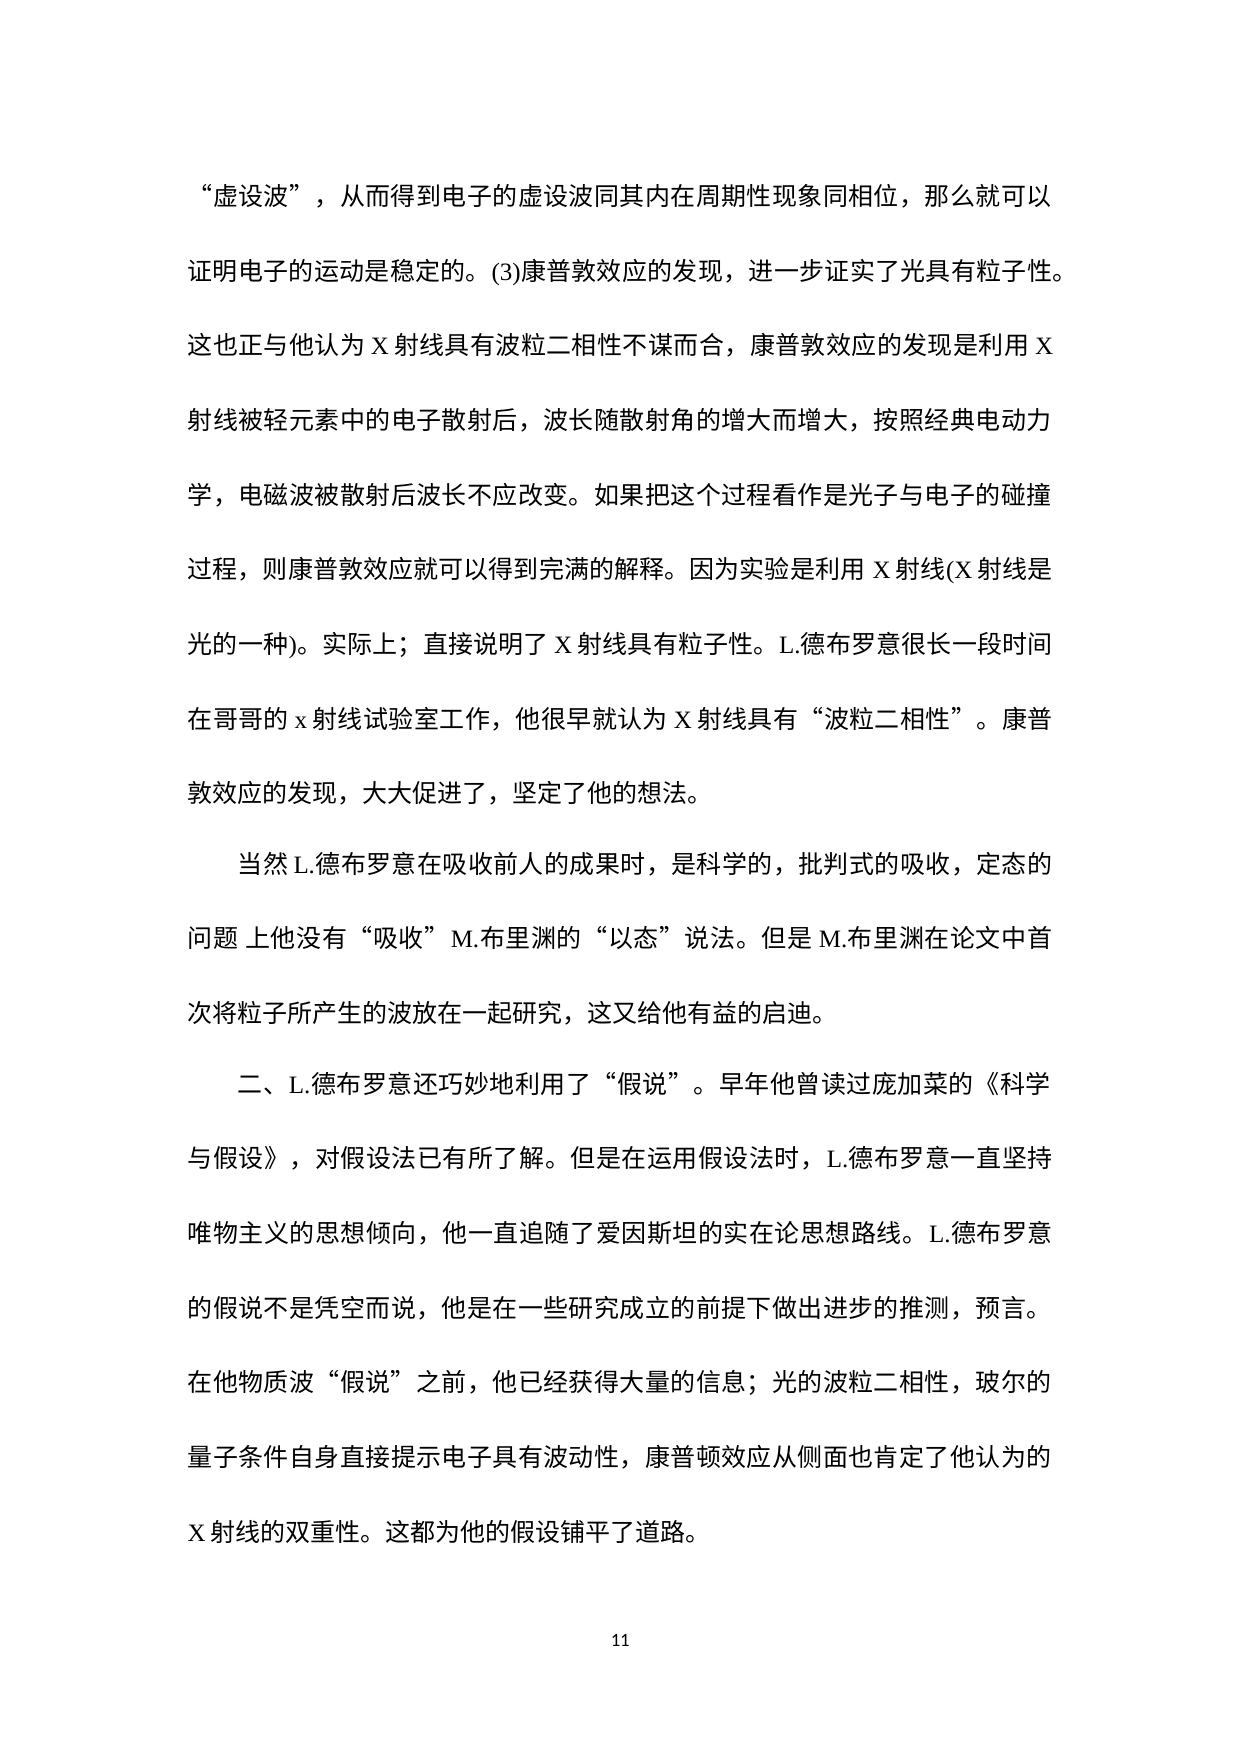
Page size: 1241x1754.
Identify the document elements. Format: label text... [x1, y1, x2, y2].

text 二、L.德布罗意还巧妙地利用了“假说”。早年他曾读过庞加菜的《科学与假设》，对假设法已有所了解。但是在运用假设法时，L.德布罗意一直坚持唯物主义的思想倾向，他一直追随了爱因斯坦的实在论思想路线。L.德布罗意的假说不是凭空而说，他是在一些研究成立的前提下做出进步的推测，预言。在他物质波“假说”之前，他已经获得大量的信息；光的波粒二相性，玻尔的量子条件自身直接提示电子具有波动性，康普顿效应从侧面也肯定了他认为的X射线的双重性。这都为他的假设铺平了道路。 [187, 1050, 1053, 1563]
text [187, 162, 1053, 824]
text 当然L.德布罗意在吸收前人的成果时，是科学的，批判式的吸收，定态的问题 上他没有“吸收”M.布里渊的“以态”说法。但是M.布里渊在论文中首次将粒子所产生的波放在一起研究，这又给他有益的启迪。 [187, 830, 1053, 1044]
